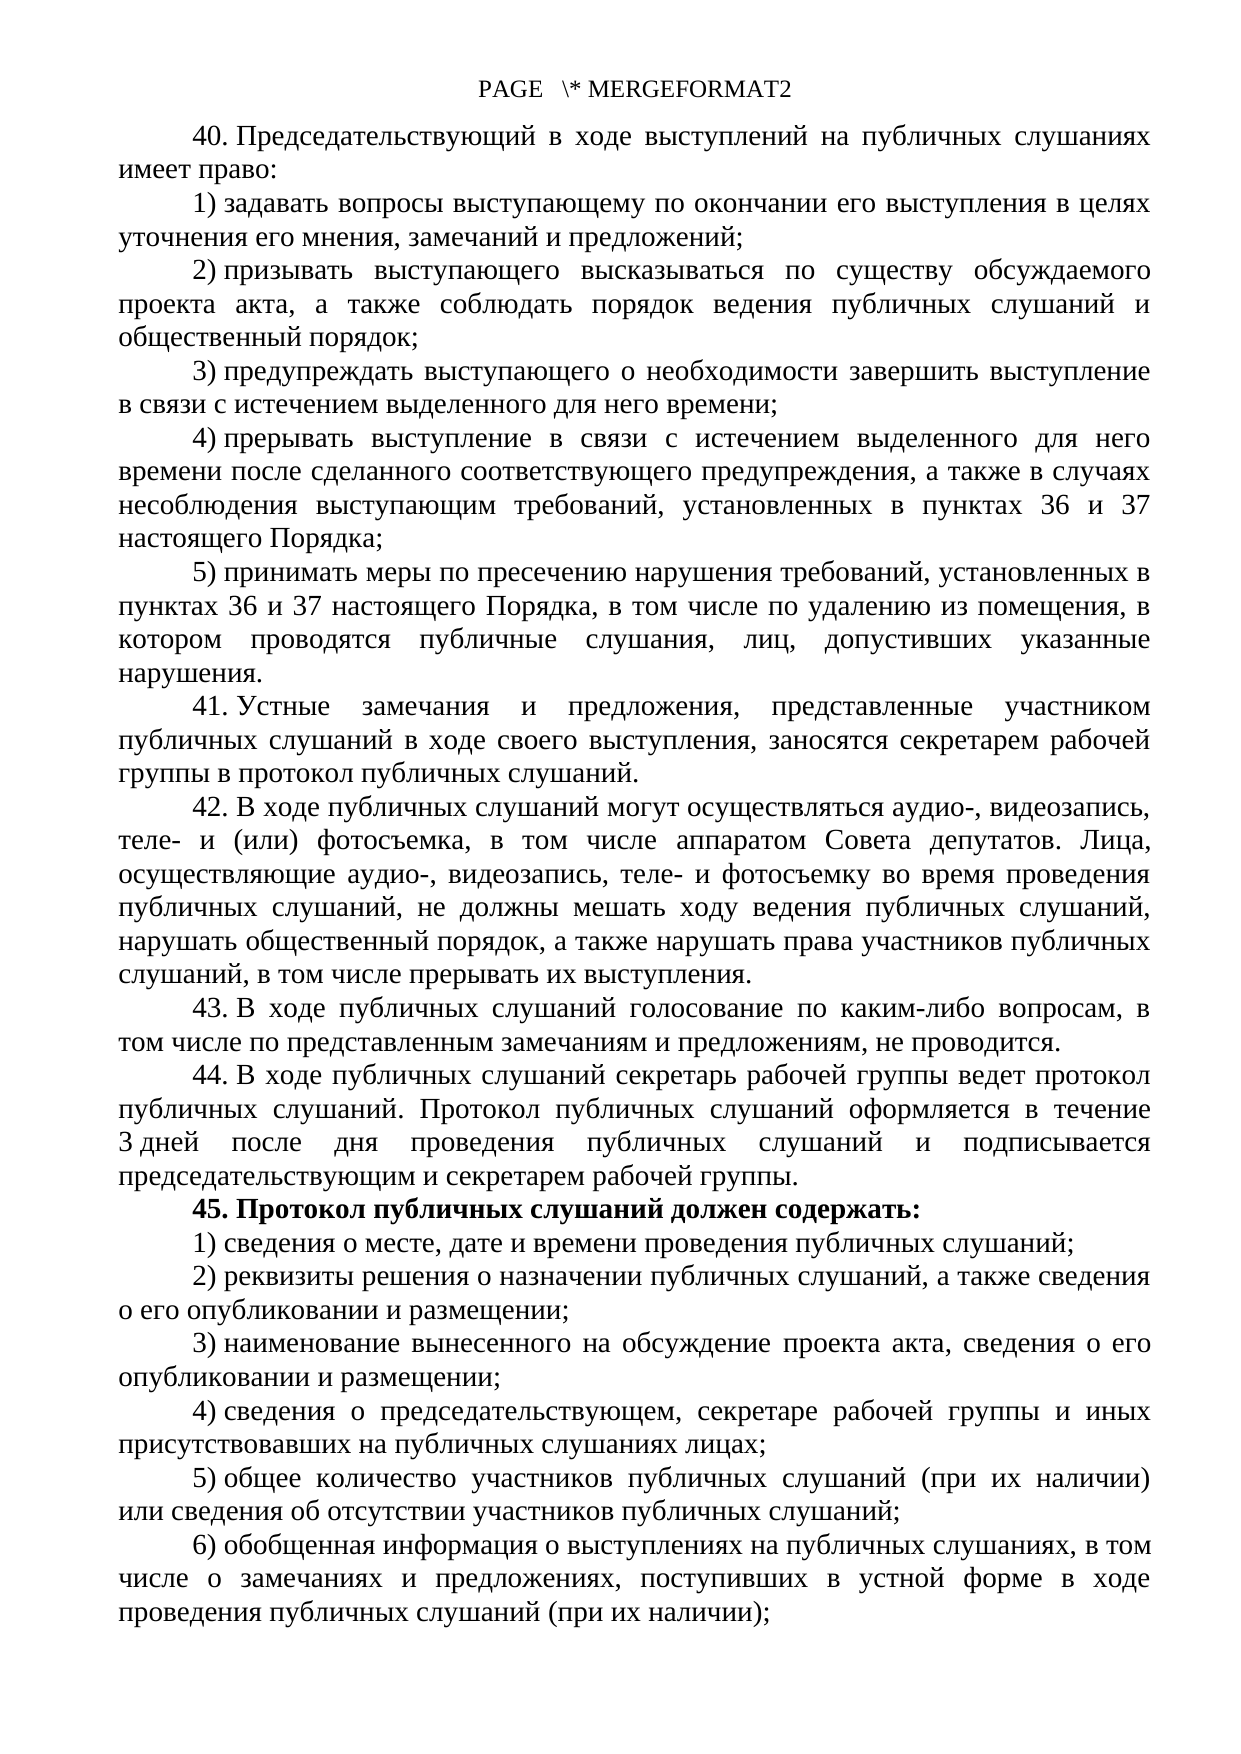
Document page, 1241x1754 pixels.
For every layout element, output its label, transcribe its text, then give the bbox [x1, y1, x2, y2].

text 4) сведения о председательствующем, секретаре рабочей группы и иных присутствовавших на публичных слушаниях лицах; [118, 1393, 1152, 1460]
text 1) сведения о месте, дате и времени проведения публичных слушаний; [118, 1225, 1152, 1258]
text 45. Протокол публичных слушаний должен содержать: [118, 1191, 1152, 1225]
text 42. В ходе публичных слушаний могут осуществляться аудио-, видеозапись, теле- и (или) фотосъемка, в том числе аппаратом Совета депутатов. Лица, осуществляющие аудио-, видеозапись, теле- и фотосъемку во время проведения публичных слушаний, не должны мешать ходу ведения публичных слушаний, нарушать общественный порядок, а также нарушать права участников публичных слушаний, в том числе прерывать их выступления. [118, 789, 1152, 990]
text 6) обобщенная информация о выступлениях на публичных слушаниях, в том числе о замечаниях и предложениях, поступивших в устной форме в ходе проведения публичных слушаний (при их наличии); [118, 1527, 1152, 1627]
text 3) наименование вынесенного на обсуждение проекта акта, сведения о его опубликовании и размещении; [118, 1326, 1152, 1393]
text 43. В ходе публичных слушаний голосование по каким-либо вопросам, в том числе по представленным замечаниям и предложениям, не проводится. [118, 990, 1152, 1057]
text 2) призывать выступающего высказываться по существу обсуждаемого проекта акта, а также соблюдать порядок ведения публичных слушаний и общественный порядок; [118, 252, 1152, 353]
text 40. Председательствующий в ходе выступлений на публичных слушаниях имеет право: [118, 118, 1152, 185]
text 5) принимать меры по пресечению нарушения требований, установленных в пунктах 36 и 37 настоящего Порядка, в том числе по удалению из помещения, в котором проводятся публичные слушания, лиц, допустивших указанные нарушения. [118, 554, 1152, 688]
text 5) общее количество участников публичных слушаний (при их наличии) или сведения об отсутствии участников публичных слушаний; [118, 1460, 1152, 1527]
text 3) предупреждать выступающего о необходимости завершить выступление в связи с истечением выделенного для него времени; [118, 353, 1152, 420]
text 1) задавать вопросы выступающему по окончании его выступления в целях уточнения его мнения, замечаний и предложений; [118, 185, 1152, 252]
text 41. Устные замечания и предложения, представленные участником публичных слушаний в ходе своего выступления, заносятся секретарем рабочей группы в протокол публичных слушаний. [118, 688, 1152, 789]
text 44. В ходе публичных слушаний секретарь рабочей группы ведет протокол публичных слушаний. Протокол публичных слушаний оформляется в течение 3 дней после дня проведения публичных слушаний и подписывается председательствующим и секретарем рабочей группы. [118, 1057, 1152, 1191]
text 4) прерывать выступление в связи с истечением выделенного для него времени после сделанного соответствующего предупреждения, а также в случаях несоблюдения выступающим требований, установленных в пунктах 36 и 37 настоящего Порядка; [118, 420, 1152, 554]
text 2) реквизиты решения о назначении публичных слушаний, а также сведения о его опубликовании и размещении; [118, 1258, 1152, 1326]
